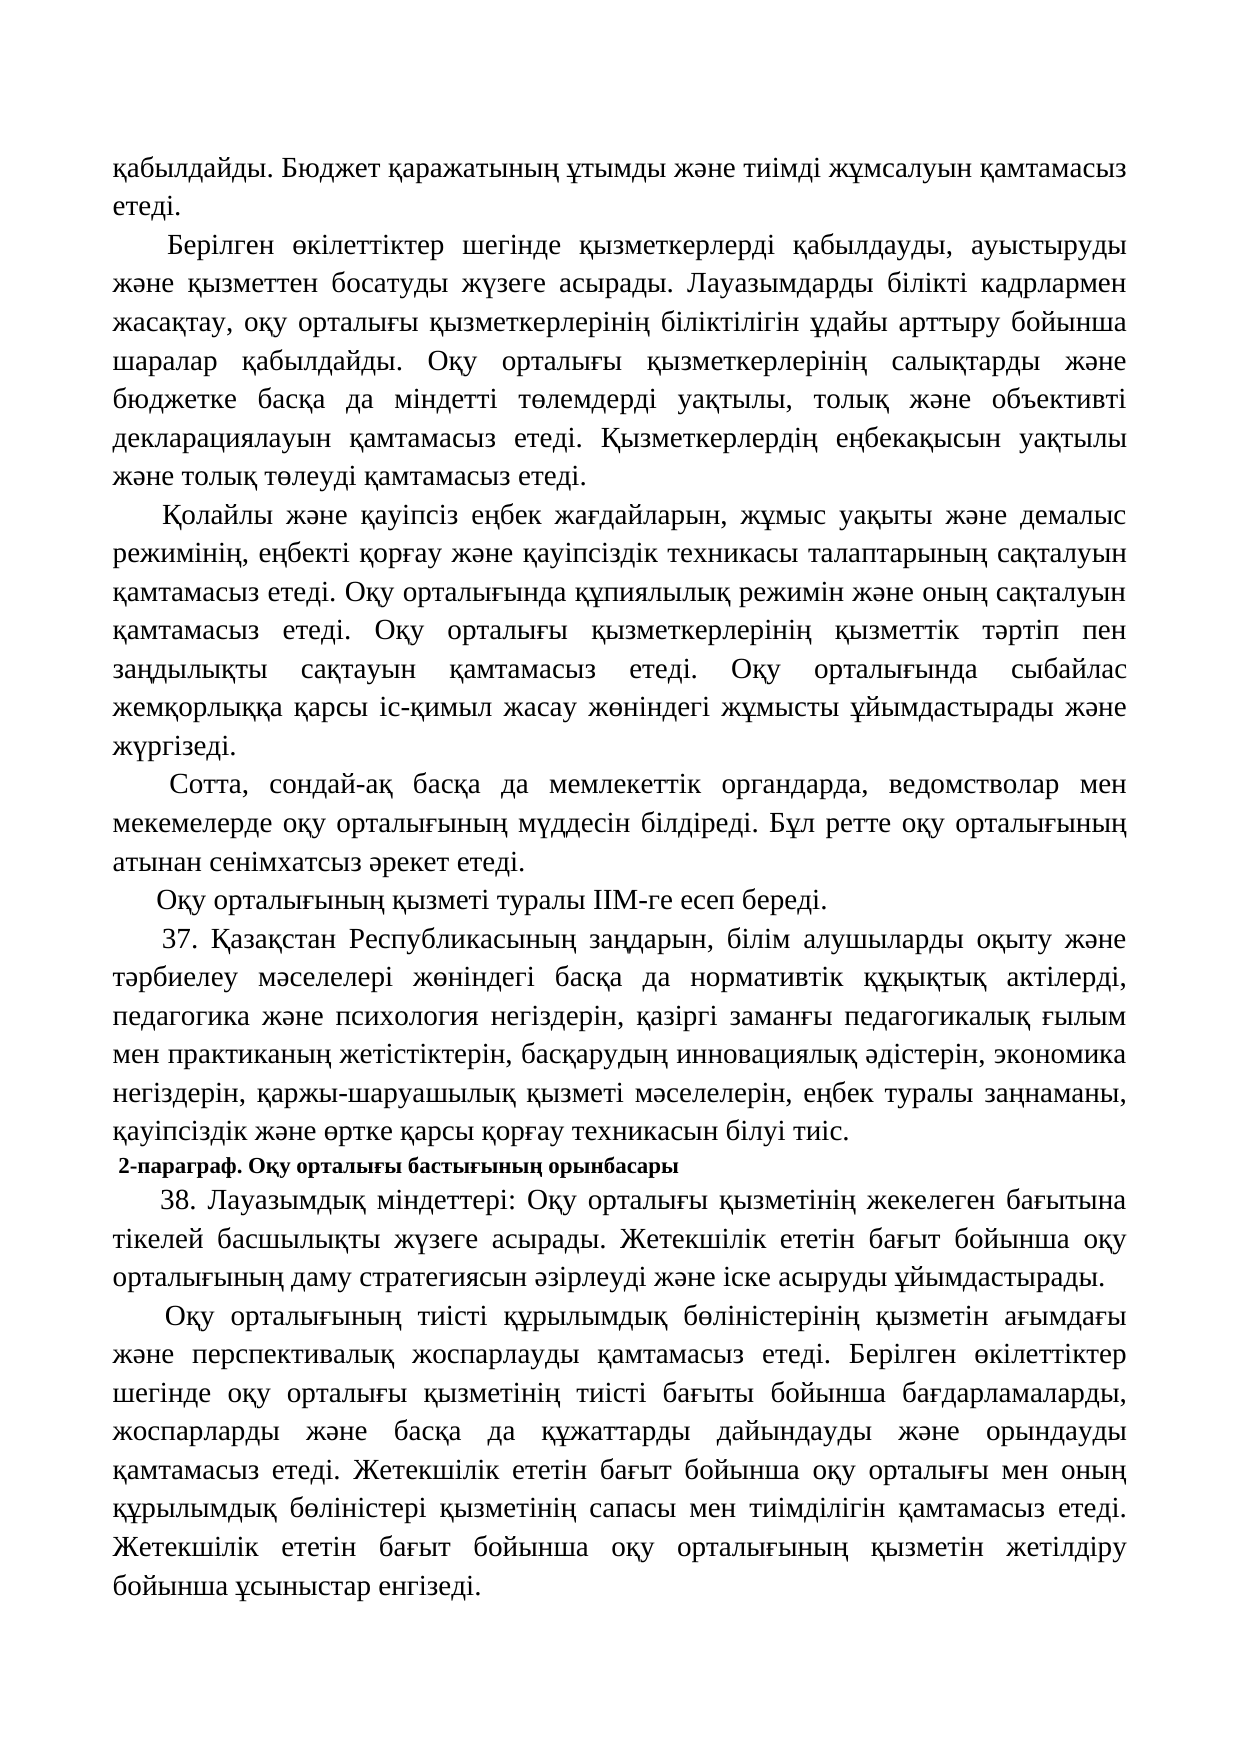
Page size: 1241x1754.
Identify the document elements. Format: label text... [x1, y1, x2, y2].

text Оқу орталығының қызметі туралы ІІМ-ге есеп береді. [112, 882, 1128, 916]
text Қолайлы және қауіпсіз еңбек жағдайларын, жұмыс уақыты және демалыс режимінің, еңбекті қорғау және қауіпсіздік техникасы талаптарының сақталуын қамтамасыз етеді. Оқу орталығында құпиялылық режимін және оның сақталуын қамтамасыз етеді. Оқу орталығы қызметкерлерінің қызметтік тәртіп пен заңдылықты сақтауын қамтамасыз етеді. Оқу орталығында сыбайлас жемқорлыққа қарсы іс-қимыл жасау жөніндегі жұмысты ұйымдастырады және жүргізеді. [112, 497, 1128, 762]
text 2-параграф. Оқу орталығы бастығының орынбасары [112, 1152, 1128, 1178]
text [112, 150, 1128, 222]
text 38. Лауазымдық міндеттері: Оқу орталығы қызметінің жекелеген бағытына тікелей басшылықты жүзеге асырады. Жетекшілік ететін бағыт бойынша оқу орталығының даму стратегиясын әзірлеуді және іске асыруды ұйымдастырады. [112, 1182, 1128, 1293]
text Берілген өкілеттіктер шегінде қызметкерлерді қабылдауды, ауыстыруды және қызметтен босатуды жүзеге асырады. Лауазымдарды білікті кадрлармен жасақтау, оқу орталығы қызметкерлерінің біліктілігін ұдайы арттыру бойынша шаралар қабылдайды. Оқу орталығы қызметкерлерінің салықтарды және бюджетке басқа да міндетті төлемдерді уақтылы, толық және объективті декларациялауын қамтамасыз етеді. Қызметкерлердің еңбекақысын уақтылы және толық төлеуді қамтамасыз етеді. [112, 227, 1128, 492]
text Сотта, сондай-ақ басқа да мемлекеттік органдарда, ведомстволар мен мекемелерде оқу орталығының мүддесін білдіреді. Бұл ретте оқу орталығының атынан сенімхатсыз әрекет етеді. [112, 767, 1128, 877]
text Оқу орталығының тиісті құрылымдық бөліністерінің қызметін ағымдағы және перспективалық жоспарлауды қамтамасыз етеді. Берілген өкілеттіктер шегінде оқу орталығы қызметінің тиісті бағыты бойынша бағдарламаларды, жоспарларды және басқа да құжаттарды дайындауды және орындауды қамтамасыз етеді. Жетекшілік ететін бағыт бойынша оқу орталығы мен оның құрылымдық бөліністері қызметінің сапасы мен тиімділігін қамтамасыз етеді. Жетекшілік ететін бағыт бойынша оқу орталығының қызметін жетілдіру бойынша ұсыныстар енгізеді. [112, 1298, 1128, 1601]
text 37. Қазақстан Республикасының заңдарын, білім алушыларды оқыту және тәрбиелеу мәселелері жөніндегі басқа да нормативтік құқықтық актілерді, педагогика және психология негіздерін, қазіргі заманғы педагогикалық ғылым мен практиканың жетістіктерін, басқарудың инновациялық әдістерін, экономика негіздерін, қаржы-шаруашылық қызметі мәселелерін, еңбек туралы заңнаманы, қауіпсіздік және өртке қарсы қорғау техникасын білуі тиіс. [112, 921, 1128, 1147]
